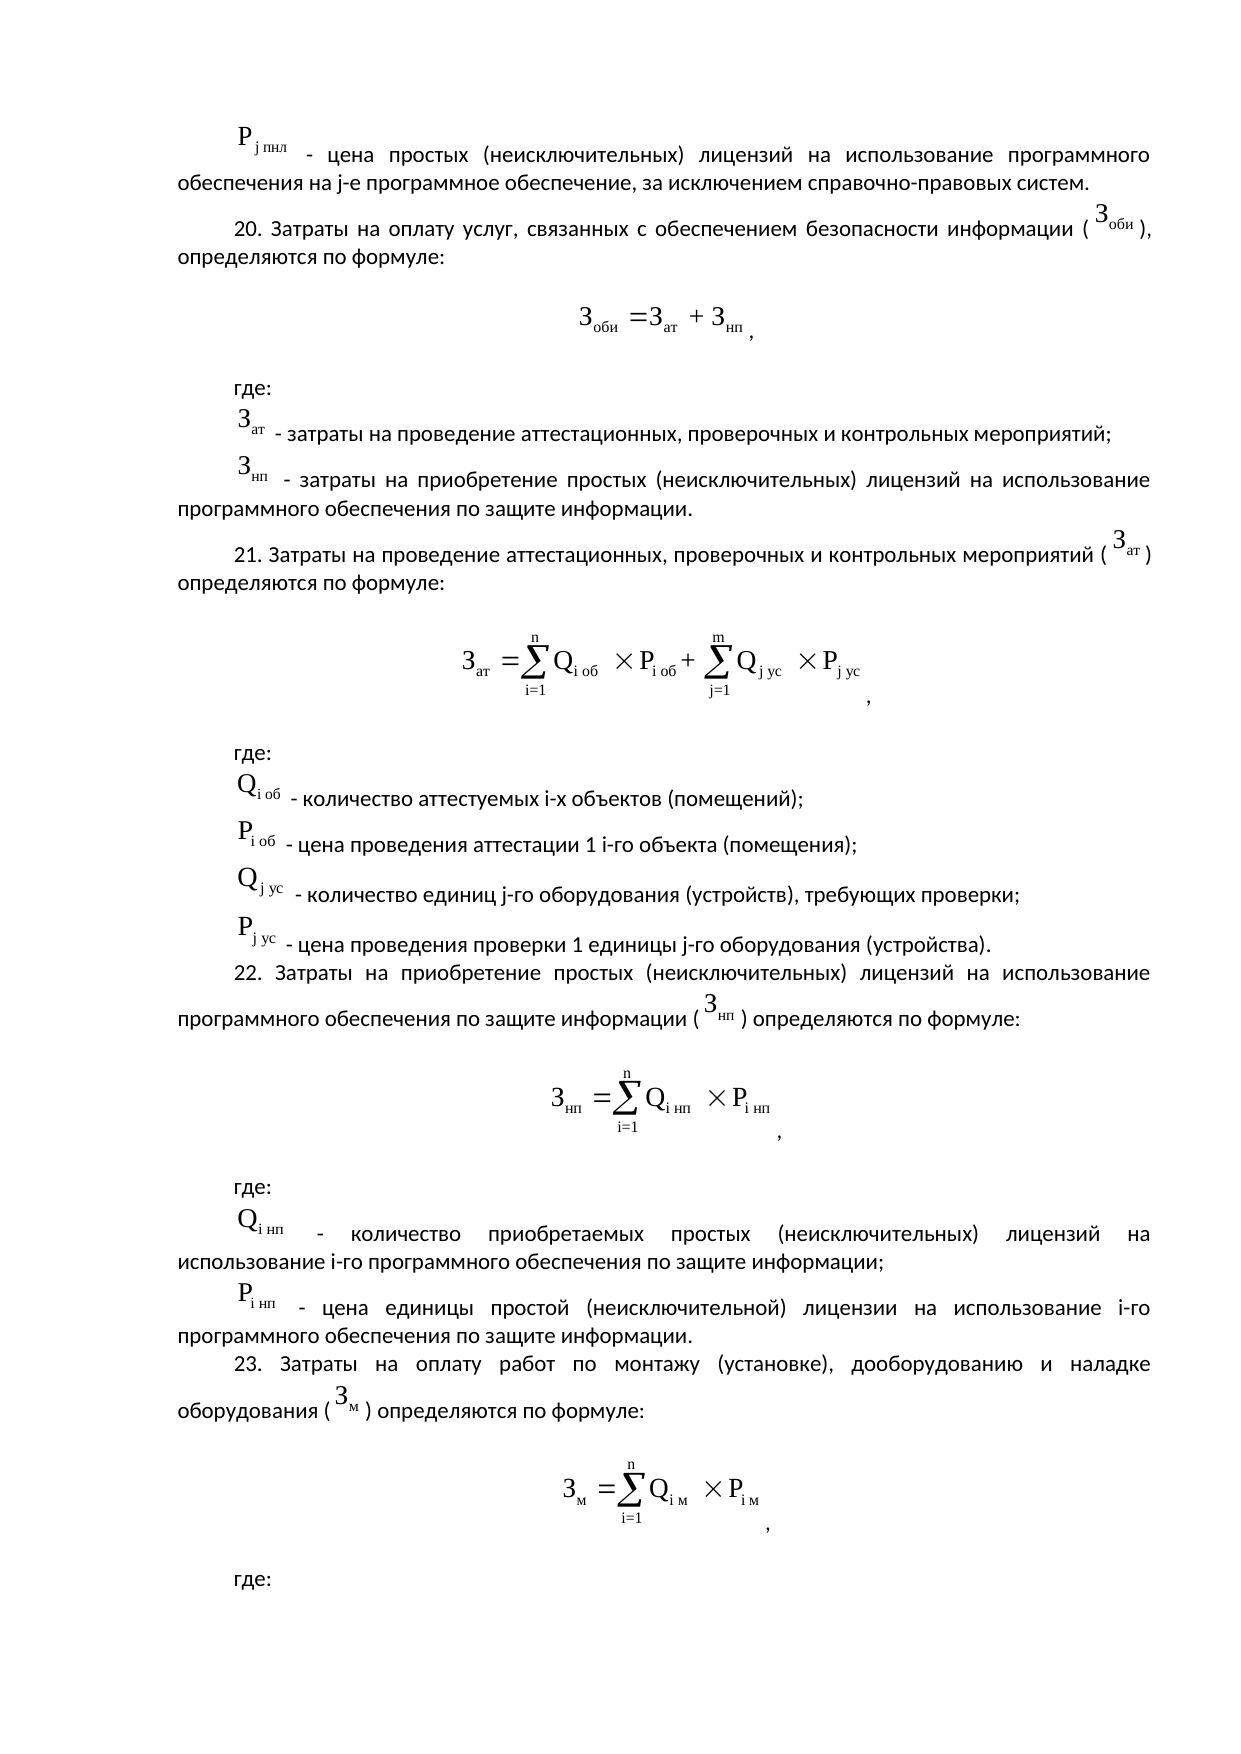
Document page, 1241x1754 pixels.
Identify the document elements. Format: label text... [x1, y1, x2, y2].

text 22. Затраты на приобретение простых (неисключительных) лицензий на использование программного обеспечения по защите информации () определяются по формуле: [177, 958, 1152, 1032]
text где: [177, 373, 1152, 401]
text - затраты на проведение аттестационных, проверочных и контрольных мероприятий; [177, 401, 1152, 447]
text - цена проведения проверки 1 единицы j-го оборудования (устройства). [177, 908, 1152, 958]
text , [177, 298, 1152, 345]
text где: [177, 738, 1152, 766]
text - затраты на приобретение простых (неисключительных) лицензий на использование программного обеспечения по защите информации. [177, 447, 1152, 522]
text 21. Затраты на проведение аттестационных, проверочных и контрольных мероприятий () определяются по формуле: [177, 522, 1152, 596]
text , [177, 1452, 1152, 1536]
text , [177, 624, 1152, 710]
text - цена единицы простой (неисключительной) лицензии на использование i-го программного обеспечения по защите информации. [177, 1275, 1152, 1349]
text - количество приобретаемых простых (неисключительных) лицензий на использование i-го программного обеспечения по защите информации; [177, 1200, 1152, 1275]
text 23. Затраты на оплату работ по монтажу (установке), дооборудованию и наладке оборудования () определяются по формуле: [177, 1349, 1152, 1424]
text - количество единиц j-го оборудования (устройств), требующих проверки; [177, 859, 1152, 908]
text - цена проведения аттестации 1 i-го объекта (помещения); [177, 812, 1152, 859]
text , [177, 1060, 1152, 1144]
text где: [177, 1564, 1152, 1592]
text где: [177, 1172, 1152, 1200]
text - количество аттестуемых i-х объектов (помещений); [177, 766, 1152, 812]
text 20. Затраты на оплату услуг, связанных с обеспечением безопасности информации (), определяются по формуле: [177, 196, 1152, 270]
text - цена простых (неисключительных) лицензий на использование программного обеспечения на j-е программное обеспечение, за исключением справочно-правовых систем. [177, 118, 1152, 196]
